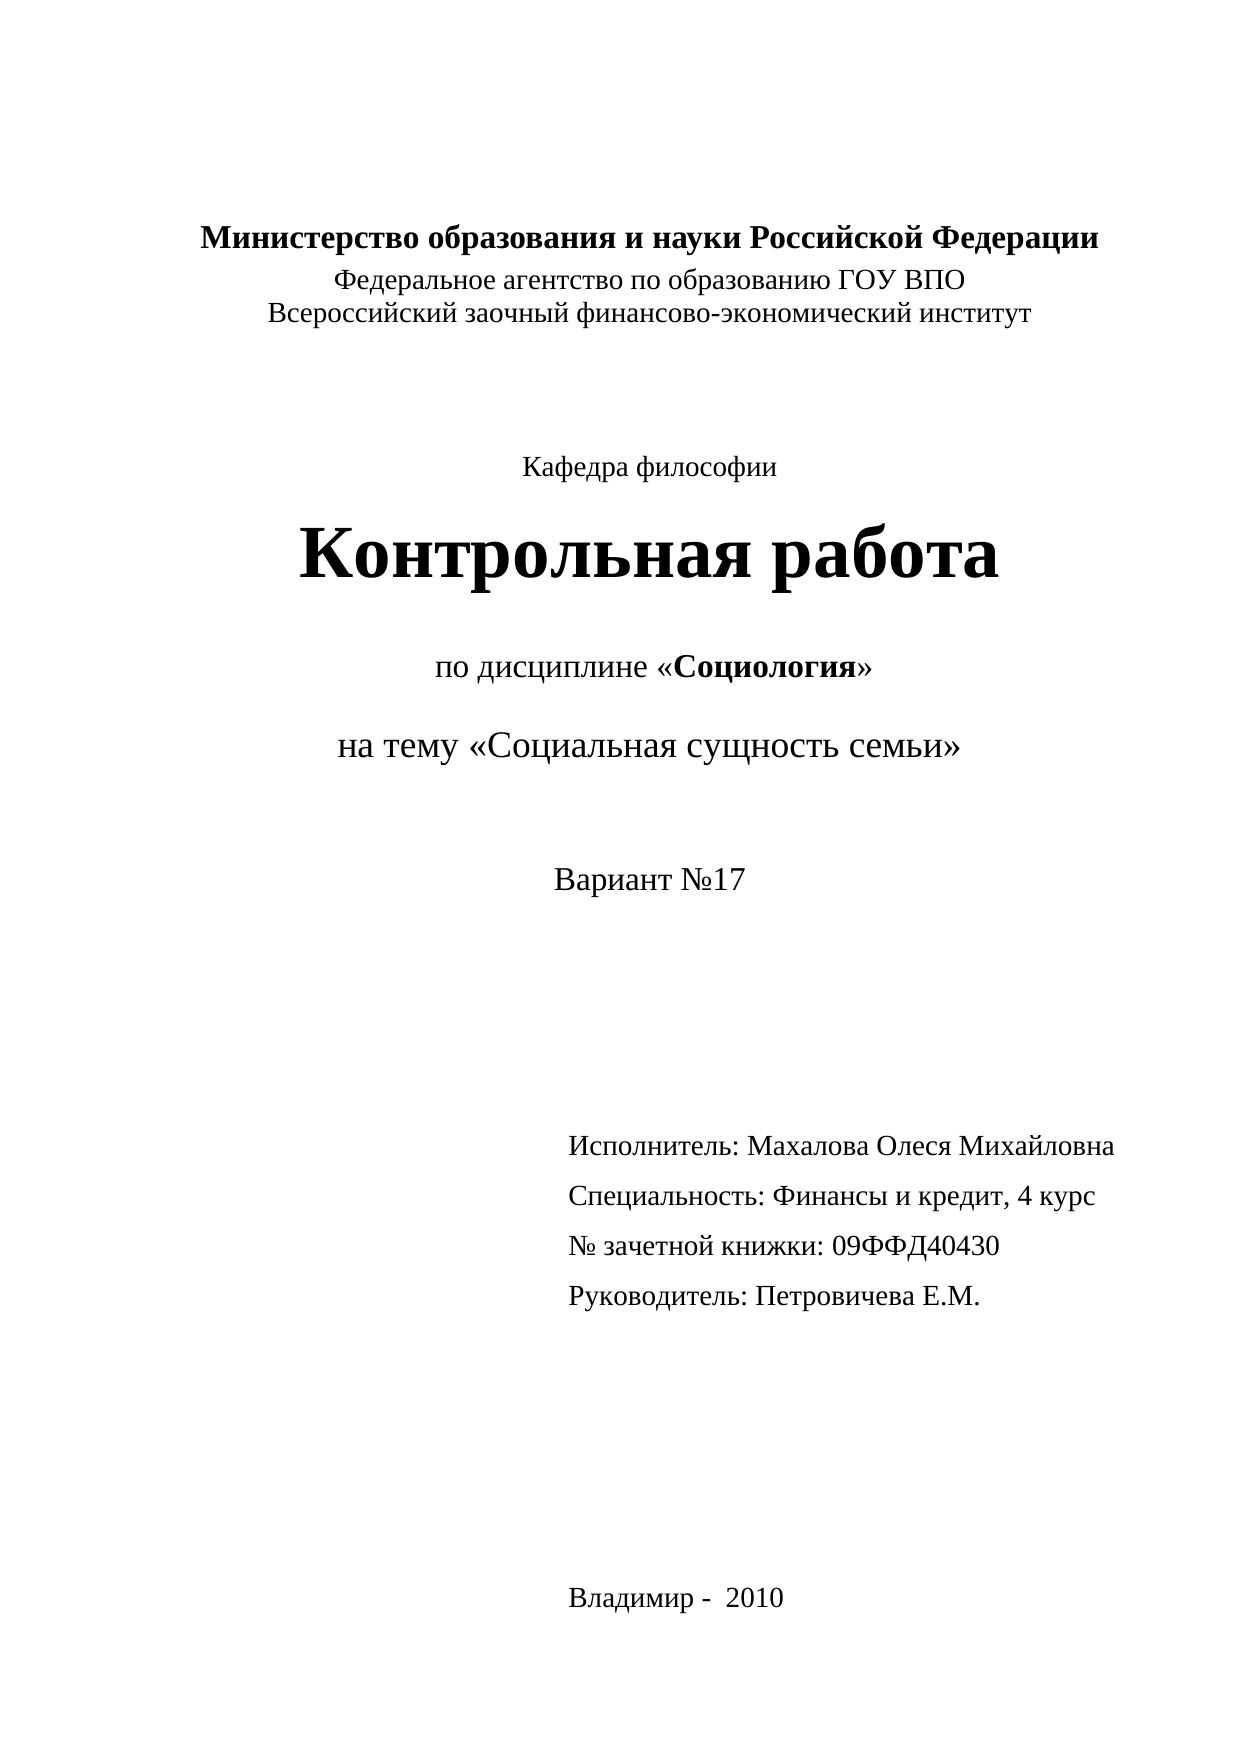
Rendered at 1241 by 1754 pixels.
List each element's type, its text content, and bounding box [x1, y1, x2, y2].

text Исполнитель: Махалова Олеся Михайловна [568, 1128, 1181, 1161]
text по дисциплине «Социология» [118, 646, 1181, 684]
text Федеральное агентство по образованию ГОУ ВПО [118, 262, 1181, 296]
text Контрольная работа [118, 507, 1181, 593]
text Специальность: Финансы и кредит, 4 курс [568, 1178, 1181, 1211]
text Всероссийский заочный финансово-экономический институт [118, 296, 1181, 329]
text Вариант №17 [118, 859, 1181, 898]
subtitle Министерство образования и науки Российской Федерации [118, 217, 1181, 256]
text Кафедра философии [118, 449, 1181, 483]
text Владимир - 2010 [568, 1580, 1181, 1614]
text № зачетной книжки: 09ФФД40430 [568, 1228, 1181, 1262]
text на тему «Социальная сущность семьи» [118, 723, 1181, 766]
text Руководитель: Петровичева Е.М. [568, 1278, 1181, 1312]
